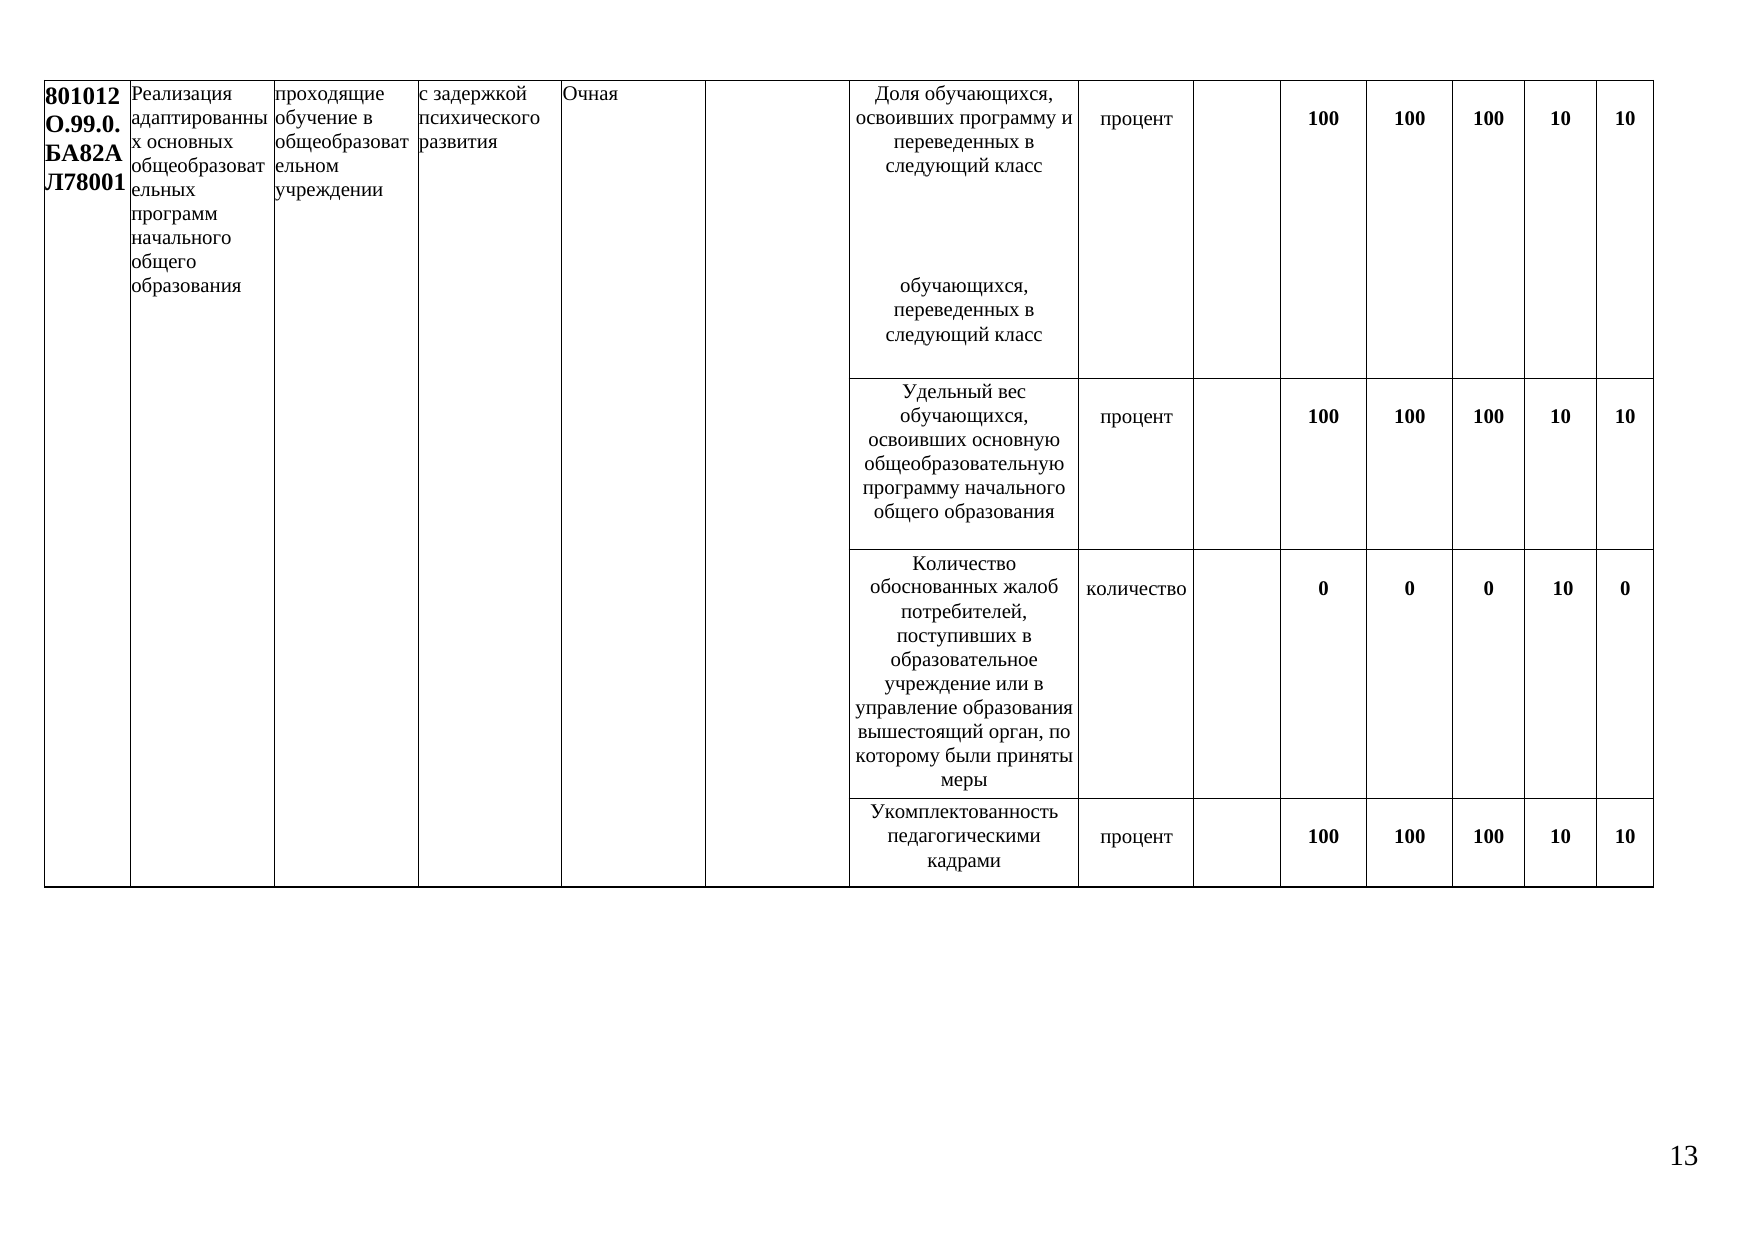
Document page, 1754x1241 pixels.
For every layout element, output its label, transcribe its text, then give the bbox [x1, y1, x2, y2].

table_cell процент [1079, 799, 1193, 886]
table_cell 100 [1453, 799, 1524, 886]
table_cell 100 [1453, 81, 1524, 378]
table_cell 100 [1453, 379, 1524, 549]
table_cell 100 [1281, 799, 1366, 886]
table_cell Укомплектованность педагогическими кадрами [850, 799, 1078, 886]
table_cell с задержкой психического развития [419, 81, 561, 886]
table_cell процент [1079, 81, 1193, 378]
table_cell 100 [1367, 81, 1452, 378]
table_cell [1194, 379, 1280, 549]
table_cell количество [1079, 550, 1193, 798]
table_cell 100 [1367, 799, 1452, 886]
table_cell [706, 81, 849, 886]
table_cell [1194, 550, 1280, 798]
table_cell 10 [1597, 81, 1653, 378]
table_cell 100 [1367, 379, 1452, 549]
table_cell 100 [1281, 379, 1366, 549]
table_cell 100 [1281, 81, 1366, 378]
table_cell Очная [562, 81, 705, 886]
table_cell [1194, 81, 1280, 378]
table_cell Удельный вес обучающихся, освоивших основную общеобразовательную программу начального общего образования [850, 379, 1078, 549]
table_cell 10 [1525, 799, 1596, 886]
table_cell 0 [1453, 550, 1524, 798]
table_cell 0 [1281, 550, 1366, 798]
table_cell 0 [1597, 550, 1653, 798]
table_cell Количество обоснованных жалоб потребителей, поступивших в образовательное учреждение или в управление образования вышестоящий орган, по которому были приняты меры [850, 550, 1078, 798]
table_cell 10 [1597, 379, 1653, 549]
table_cell Реализация адаптированных основных общеобразовательных программ начального общего образования [131, 81, 274, 886]
table_cell 10 [1525, 379, 1596, 549]
table_cell процент [1079, 379, 1193, 549]
table_cell [1194, 799, 1280, 886]
table_cell 801012О.99.0.БА82АЛ78001 [45, 81, 130, 886]
table_cell проходящие обучение в общеобразовательном учреждении [275, 81, 418, 886]
table_cell 0 [1367, 550, 1452, 798]
table_cell 10 [1597, 799, 1653, 886]
table_cell 10 [1525, 81, 1596, 378]
table_cell Доля обучающихся, освоивших программу и переведенных в следующий класс обучающихся, переведенных в следующий класс [850, 81, 1078, 378]
table_cell 10 [1525, 550, 1596, 798]
